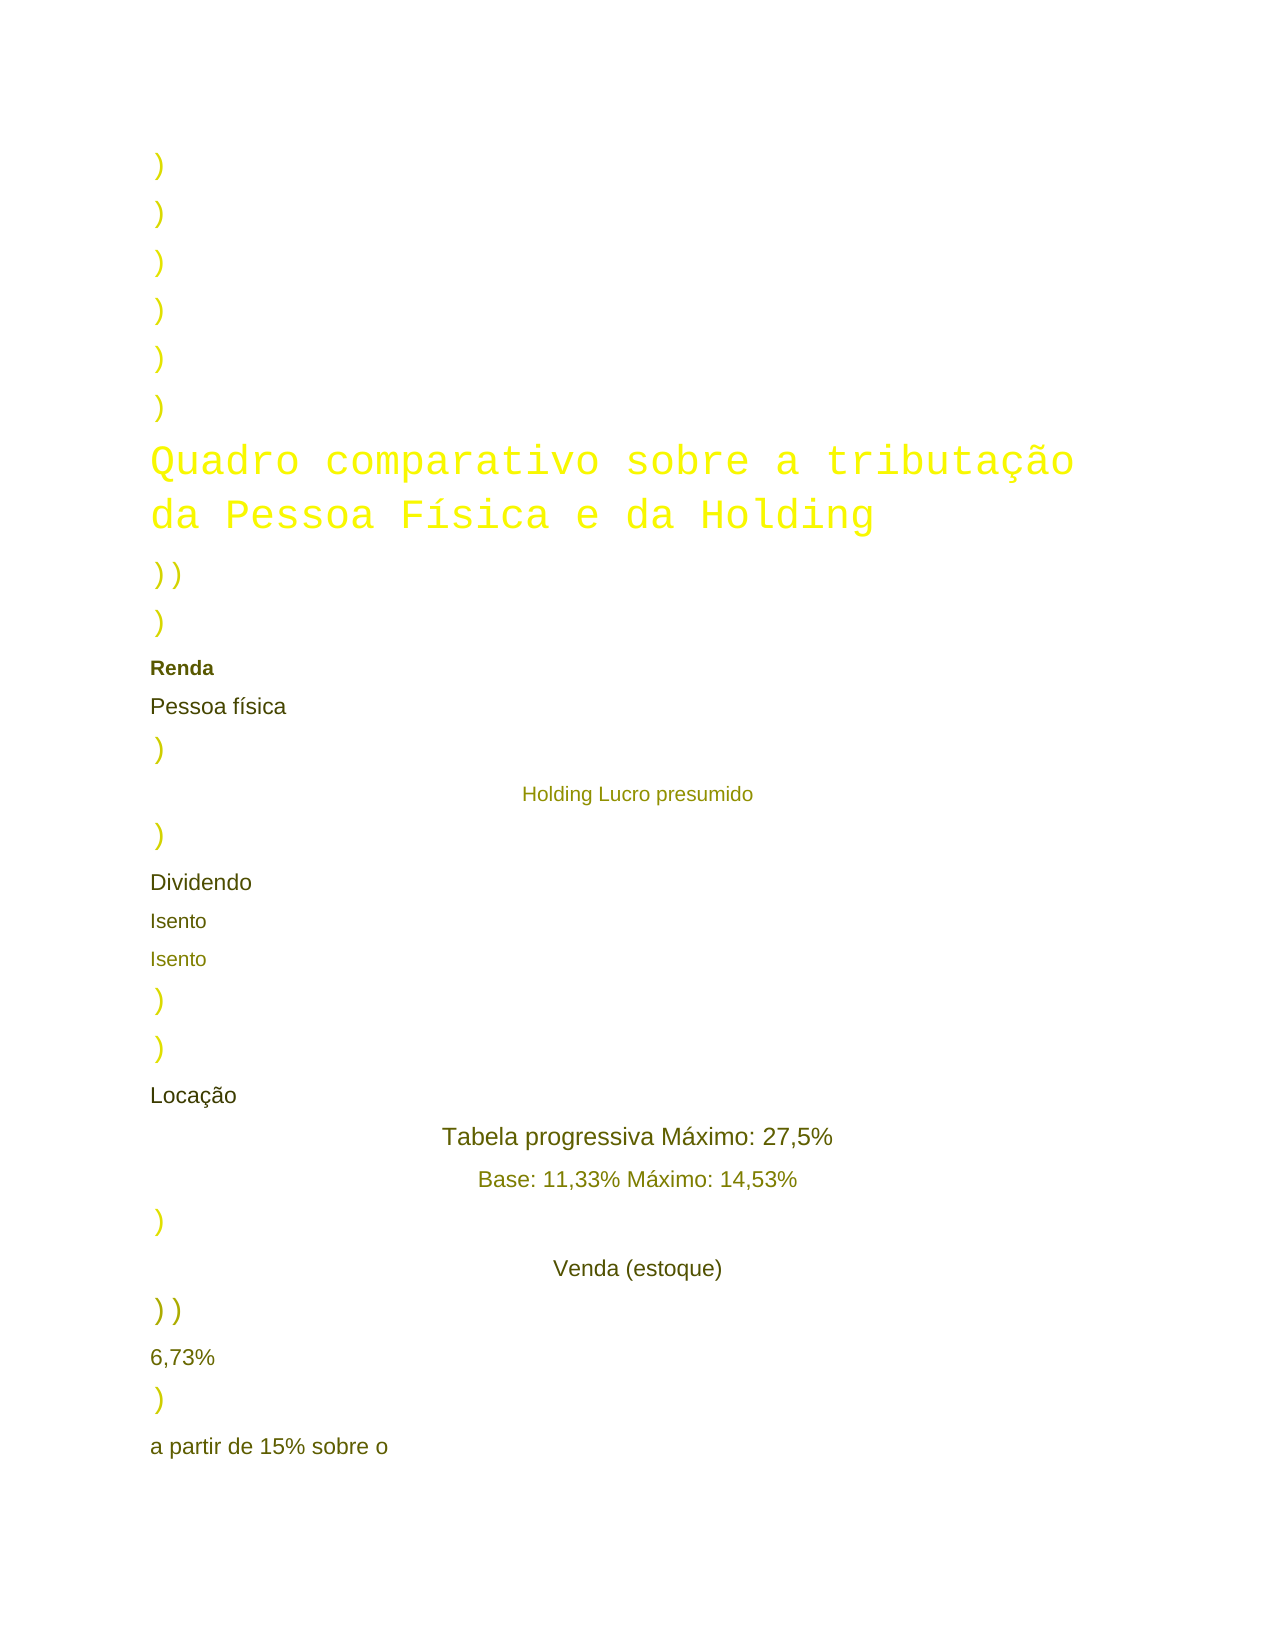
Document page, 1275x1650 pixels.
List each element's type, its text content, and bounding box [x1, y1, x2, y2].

text a partir de 15% sobre o [150, 1433, 1125, 1459]
text ) [150, 734, 1125, 767]
text Quadro comparativo sobre a tributação da Pessoa Física e da Holding [150, 440, 1125, 541]
text ) [150, 295, 1125, 328]
text ) [150, 1033, 1125, 1066]
text ) [150, 392, 1125, 425]
text ) [150, 198, 1125, 231]
text Base: 11,33% Máximo: 14,53% [150, 1166, 1125, 1192]
text ) [150, 247, 1125, 280]
text Holding Lucro presumido [150, 782, 1125, 806]
text Locação [150, 1082, 1125, 1108]
text Venda (estoque) [150, 1255, 1125, 1281]
text )) [150, 559, 1125, 592]
text ) [150, 1206, 1125, 1239]
text 6,73% [150, 1344, 1125, 1370]
text ) [150, 820, 1125, 853]
text Isento [150, 909, 1125, 933]
text Renda [150, 655, 1125, 679]
text Dividendo [150, 868, 1125, 895]
text ) [150, 607, 1125, 640]
text ) [150, 985, 1125, 1018]
text Isento [150, 947, 1125, 971]
text ) [150, 150, 1125, 183]
text ) [150, 1384, 1125, 1417]
text )) [150, 1295, 1125, 1328]
text Pessoa física [150, 693, 1125, 720]
text ) [150, 343, 1125, 376]
text Tabela progressiva Máximo: 27,5% [150, 1122, 1125, 1151]
